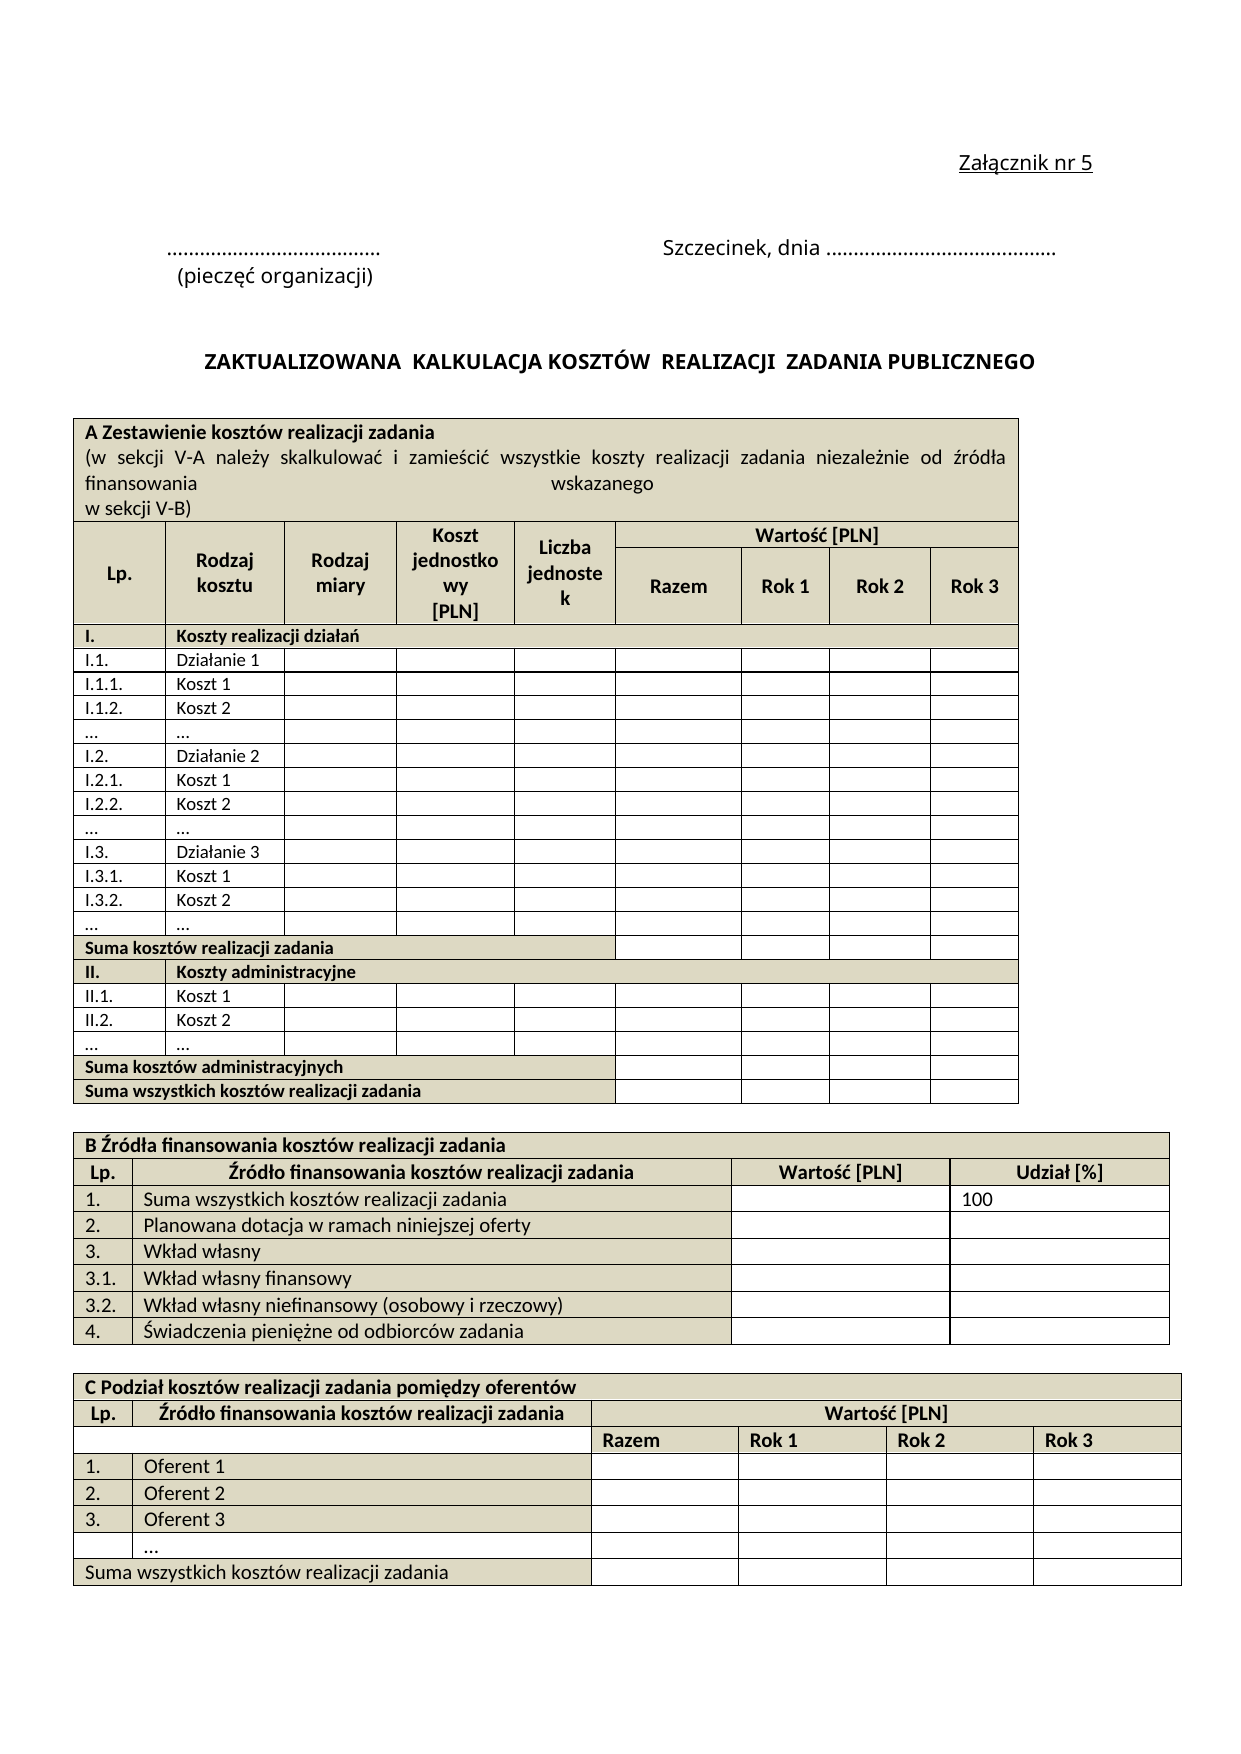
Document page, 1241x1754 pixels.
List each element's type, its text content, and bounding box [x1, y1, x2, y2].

table_cell … [166, 912, 284, 935]
table_cell [285, 792, 396, 815]
table_cell [931, 1056, 1018, 1079]
table_cell [742, 792, 829, 815]
table_cell Rok 1 [739, 1427, 886, 1452]
table_cell [592, 1454, 738, 1479]
table_cell [285, 816, 396, 839]
table_cell II. [74, 960, 165, 983]
table_cell [616, 720, 741, 743]
table_cell [931, 744, 1018, 767]
table_cell [830, 888, 930, 911]
table_cell [515, 744, 615, 767]
table_cell … [74, 912, 165, 935]
table_cell [951, 1212, 1169, 1238]
table_cell [397, 792, 514, 815]
table_cell I.2.2. [74, 792, 165, 815]
table_cell [616, 1080, 741, 1103]
table_cell [397, 744, 514, 767]
table_cell I. [74, 625, 165, 647]
table_cell [732, 1292, 949, 1317]
table_cell [616, 673, 741, 695]
table_cell Koszt 2 [166, 888, 284, 911]
table_cell I.2.1. [74, 768, 165, 791]
table_cell [592, 1480, 738, 1505]
table_cell [515, 696, 615, 719]
table_cell [742, 1080, 829, 1103]
table_cell Wkład własny niefinansowy (osobowy i rzeczowy) [133, 1292, 731, 1317]
table_cell Koszt 1 [166, 768, 284, 791]
text Załącznik nr 5 [166, 148, 1093, 176]
table_cell [397, 1032, 514, 1055]
table_cell [285, 1032, 396, 1055]
table_cell [285, 840, 396, 863]
table_cell [830, 1056, 930, 1079]
table_cell Planowana dotacja w ramach niniejszej oferty [133, 1212, 731, 1238]
text (pieczęć organizacji) [166, 261, 1093, 290]
table_cell [830, 673, 930, 695]
table_cell I.1.2. [74, 696, 165, 719]
table_cell Koszt 2 [166, 1008, 284, 1031]
table_cell Koszt 2 [166, 696, 284, 719]
table_cell … [133, 1533, 591, 1558]
table_cell [742, 768, 829, 791]
table_cell [592, 1533, 738, 1558]
table_cell [951, 1265, 1169, 1291]
table_cell [285, 649, 396, 671]
table_cell [1034, 1559, 1181, 1585]
table_cell [616, 649, 741, 671]
table_cell … [166, 720, 284, 743]
table_cell [515, 720, 615, 743]
table_cell [931, 888, 1018, 911]
table_cell Oferent 2 [133, 1480, 591, 1505]
table_cell 2. [74, 1480, 132, 1505]
table_cell [931, 936, 1018, 959]
table_cell [830, 1080, 930, 1103]
table_cell [285, 912, 396, 935]
table_cell Źródło finansowania kosztów realizacji zadania [133, 1401, 591, 1426]
table_cell [742, 912, 829, 935]
table_cell Rodzaj kosztu [166, 522, 284, 623]
table_cell [742, 816, 829, 839]
table_cell [616, 768, 741, 791]
table_cell Rok 3 [1034, 1427, 1181, 1452]
table_cell [931, 696, 1018, 719]
table_cell [742, 936, 829, 959]
table_cell Suma kosztów administracyjnych [74, 1056, 615, 1079]
table_cell [515, 673, 615, 695]
table_cell Suma wszystkich kosztów realizacji zadania [74, 1080, 615, 1103]
table_cell [830, 936, 930, 959]
table_cell Razem [592, 1427, 738, 1452]
table_cell I.3.2. [74, 888, 165, 911]
table_cell [397, 673, 514, 695]
table_cell 100 [951, 1186, 1169, 1211]
table_cell Koszt jednostkowy [PLN] [397, 522, 514, 623]
table_cell [931, 792, 1018, 815]
table_cell Działanie 2 [166, 744, 284, 767]
table_cell [931, 864, 1018, 887]
table_cell [931, 984, 1018, 1007]
table_cell Wartość [PLN] [732, 1159, 949, 1185]
table_cell Razem [616, 548, 741, 623]
table_cell Rok 1 [742, 548, 829, 623]
table_cell Koszt 1 [166, 984, 284, 1007]
table_cell [830, 1032, 930, 1055]
table_cell [931, 912, 1018, 935]
table_cell [397, 649, 514, 671]
text ………………………………… Szczecinek, dnia ..………………………….……… [166, 233, 1093, 261]
table_cell [397, 912, 514, 935]
table_cell [742, 840, 829, 863]
table_cell [397, 696, 514, 719]
table_cell [285, 720, 396, 743]
table_cell [515, 816, 615, 839]
table_cell [732, 1212, 949, 1238]
table_cell [931, 720, 1018, 743]
table_cell [285, 744, 396, 767]
table_cell Wartość [PLN] [592, 1401, 1181, 1426]
table_cell [742, 720, 829, 743]
table_cell [616, 888, 741, 911]
table_cell [887, 1480, 1033, 1505]
table_cell [887, 1506, 1033, 1532]
table_cell 3.2. [74, 1292, 132, 1317]
table_cell [592, 1506, 738, 1532]
table_cell Koszt 1 [166, 673, 284, 695]
table_cell [397, 840, 514, 863]
table_cell [742, 888, 829, 911]
table_cell [616, 864, 741, 887]
table_cell I.1.1. [74, 673, 165, 695]
table_cell [515, 888, 615, 911]
table_cell [931, 1032, 1018, 1055]
table_cell [616, 1008, 741, 1031]
table_cell [830, 864, 930, 887]
table_cell [616, 912, 741, 935]
table_cell [1034, 1533, 1181, 1558]
text ZAKTUALIZOWANA KALKULACJA KOSZTÓW REALIZACJI ZADANIA PUBLICZNEGO [148, 347, 1093, 375]
table_cell Koszty administracyjne [166, 960, 1018, 983]
table_cell [931, 1008, 1018, 1031]
table_cell Suma wszystkich kosztów realizacji zadania [74, 1559, 591, 1585]
table_cell [616, 984, 741, 1007]
table_cell [616, 1056, 741, 1079]
table_cell [397, 720, 514, 743]
table_cell [397, 864, 514, 887]
table_cell Świadczenia pieniężne od odbiorców zadania [133, 1318, 731, 1344]
table_cell Wkład własny [133, 1239, 731, 1264]
table_cell [397, 768, 514, 791]
table_cell [739, 1533, 886, 1558]
table_cell Koszt 1 [166, 864, 284, 887]
table_cell [285, 673, 396, 695]
table_cell [515, 792, 615, 815]
table_cell [830, 912, 930, 935]
table_cell [397, 1008, 514, 1031]
table_cell [931, 1080, 1018, 1103]
table_cell … [166, 1032, 284, 1055]
table_cell [397, 984, 514, 1007]
table_cell … [74, 1032, 165, 1055]
table_cell Udział [%] [951, 1159, 1169, 1185]
table_cell [887, 1559, 1033, 1585]
table_cell [742, 649, 829, 671]
table_cell [739, 1454, 886, 1479]
table_cell [616, 840, 741, 863]
table_cell 3.1. [74, 1265, 132, 1291]
table_cell [830, 768, 930, 791]
table_cell II.1. [74, 984, 165, 1007]
table_cell [739, 1559, 886, 1585]
table_cell [515, 649, 615, 671]
table_cell II.2. [74, 1008, 165, 1031]
table_cell [887, 1533, 1033, 1558]
table_cell [739, 1506, 886, 1532]
table_header B Źródła finansowania kosztów realizacji zadania [74, 1133, 1169, 1158]
table_cell Rodzaj miary [285, 522, 396, 623]
table_cell [742, 984, 829, 1007]
table_cell [1034, 1480, 1181, 1505]
table_cell Lp. [74, 1159, 132, 1185]
table_cell Rok 3 [931, 548, 1018, 623]
table_cell [74, 1533, 132, 1558]
table_cell I.2. [74, 744, 165, 767]
table_cell [951, 1318, 1169, 1344]
table_cell [515, 864, 615, 887]
table_cell [739, 1480, 886, 1505]
table_cell Suma wszystkich kosztów realizacji zadania [133, 1186, 731, 1211]
table_cell [732, 1239, 949, 1264]
table_cell I.3.1. [74, 864, 165, 887]
table_cell [830, 696, 930, 719]
table_cell 3. [74, 1239, 132, 1264]
table_cell [830, 816, 930, 839]
table_cell [830, 649, 930, 671]
table_cell [742, 1056, 829, 1079]
table_cell [515, 840, 615, 863]
table_cell [285, 696, 396, 719]
table_cell [887, 1454, 1033, 1479]
table_cell [616, 696, 741, 719]
table_cell [515, 768, 615, 791]
table_cell [931, 816, 1018, 839]
table_cell [515, 984, 615, 1007]
table_cell [830, 840, 930, 863]
table_cell [285, 768, 396, 791]
table_cell 4. [74, 1318, 132, 1344]
table_cell [742, 696, 829, 719]
table_cell I.3. [74, 840, 165, 863]
table_cell Oferent 1 [133, 1454, 591, 1479]
table_cell 1. [74, 1454, 132, 1479]
table_cell [742, 864, 829, 887]
table_cell [830, 720, 930, 743]
table_cell [830, 792, 930, 815]
table_cell [732, 1186, 949, 1211]
table_cell Działanie 1 [166, 649, 284, 671]
table_cell [931, 840, 1018, 863]
table_cell I.1. [74, 649, 165, 671]
table_cell [830, 984, 930, 1007]
table_cell Koszty realizacji działań [166, 625, 1018, 647]
table_cell 2. [74, 1212, 132, 1238]
table_cell [732, 1318, 949, 1344]
table_cell [515, 1008, 615, 1031]
table_cell [931, 768, 1018, 791]
table_cell Źródło finansowania kosztów realizacji zadania [133, 1159, 731, 1185]
table_cell Wkład własny finansowy [133, 1265, 731, 1291]
table_cell [592, 1559, 738, 1585]
table_cell [1034, 1506, 1181, 1532]
table_cell Oferent 3 [133, 1506, 591, 1532]
table_cell [397, 816, 514, 839]
table_cell [951, 1292, 1169, 1317]
table_cell [285, 864, 396, 887]
table_cell [830, 1008, 930, 1031]
table_cell [515, 1032, 615, 1055]
table_cell [1034, 1454, 1181, 1479]
table_cell [931, 649, 1018, 671]
table_cell [285, 1008, 396, 1031]
table_cell [616, 816, 741, 839]
table_cell [931, 673, 1018, 695]
table_cell [285, 984, 396, 1007]
table_cell [951, 1239, 1169, 1264]
table_cell [742, 744, 829, 767]
table_cell … [74, 720, 165, 743]
table_cell Lp. [74, 522, 165, 623]
table_cell Rok 2 [887, 1427, 1033, 1452]
table_cell 1. [74, 1186, 132, 1211]
table_cell [742, 1008, 829, 1031]
table_cell [285, 888, 396, 911]
table_cell Działanie 3 [166, 840, 284, 863]
table_cell [616, 744, 741, 767]
table_cell Rok 2 [830, 548, 930, 623]
table_cell [74, 1427, 591, 1452]
table_cell [616, 792, 741, 815]
table_cell 3. [74, 1506, 132, 1532]
table_cell [830, 744, 930, 767]
table_header A Zestawienie kosztów realizacji zadania (w sekcji V-A należy skalkulować i zamieścić wszystkie koszty realizacji zadania niezależnie od źródła finansowania wskazanego w sekcji V-B) [74, 419, 1018, 521]
table_cell [397, 888, 514, 911]
table_cell Koszt 2 [166, 792, 284, 815]
table_cell Wartość [PLN] [616, 522, 1018, 547]
table_cell [515, 912, 615, 935]
table_cell [616, 936, 741, 959]
table_cell Suma kosztów realizacji zadania [74, 936, 615, 959]
table_cell [742, 673, 829, 695]
table_header C Podział kosztów realizacji zadania pomiędzy oferentów [74, 1374, 1181, 1399]
table_cell … [74, 816, 165, 839]
table_cell [742, 1032, 829, 1055]
table_cell Lp. [74, 1401, 132, 1426]
table_cell … [166, 816, 284, 839]
table_cell [732, 1265, 949, 1291]
table_cell [616, 1032, 741, 1055]
table_cell Liczba jednostek [515, 522, 615, 623]
